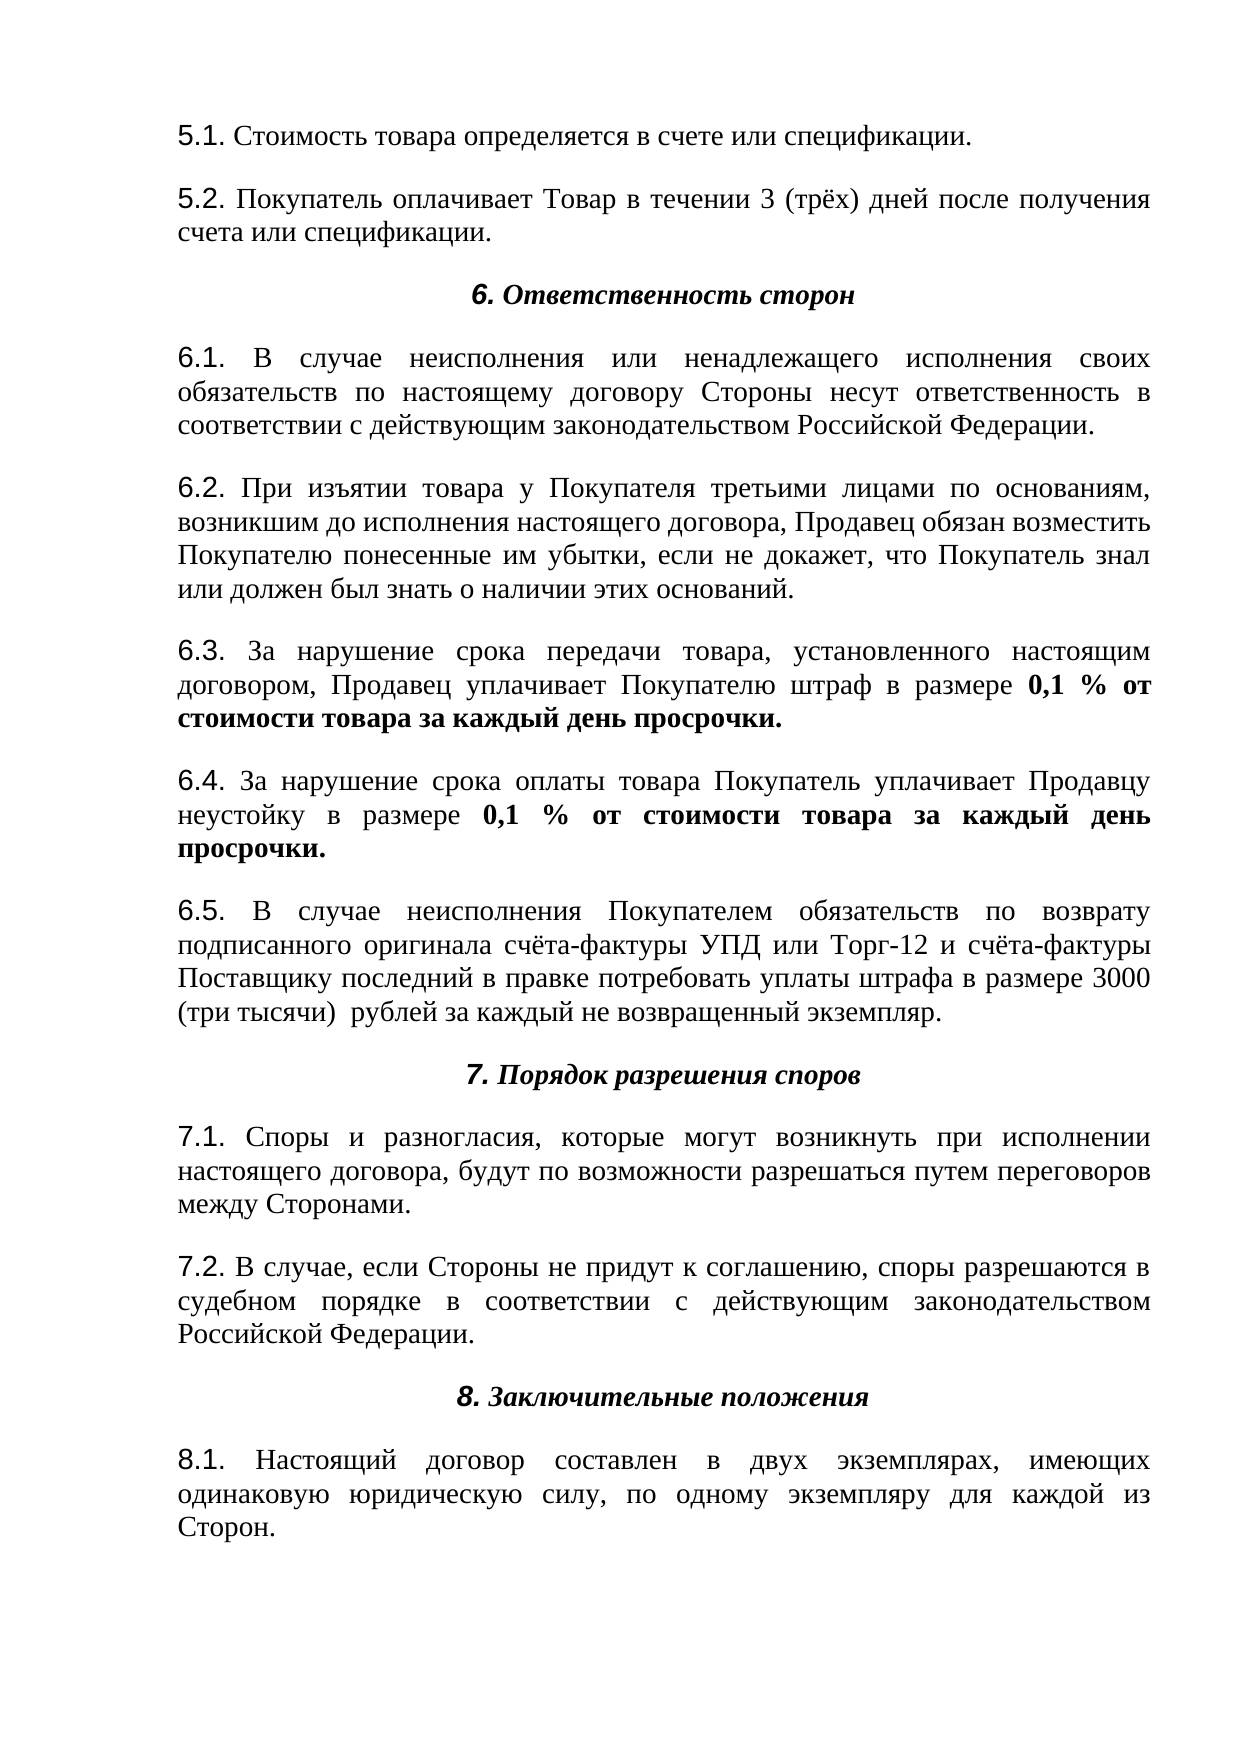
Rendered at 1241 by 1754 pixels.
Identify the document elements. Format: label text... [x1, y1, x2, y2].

text 8.1. Настоящий договор составлен в двух экземплярах, имеющих одинаковую юридическую силу, по одному экземпляру для каждой из Сторон. [177, 1442, 1152, 1543]
text 6.4. За нарушение срока оплаты товара Покупатель уплачивает Продавцу неустойку в размере 0,1 % от стоимости товара за каждый день просрочки. [177, 763, 1152, 864]
text 6.5. В случае неисполнения Покупателем обязательств по возврату подписанного оригинала счёта-фактуры УПД или Торг-12 и счёта-фактуры Поставщику последний в правке потребовать уплаты штрафа в размере 3000 (три тысячи) рублей за каждый не возвращенный экземпляр. [177, 893, 1152, 1027]
text 5.2. Покупатель оплачивает Товар в течении 3 (трёх) дней после получения счета или спецификации. [177, 181, 1152, 248]
text 6.2. При изъятии товара у Покупателя третьими лицами по основаниям, возникшим до исполнения настоящего договора, Продавец обязан возместить Покупателю понесенные им убытки, если не докажет, что Покупатель знал или должен был знать о наличии этих оснований. [177, 470, 1152, 604]
text 6.1. В случае неисполнения или ненадлежащего исполнения своих обязательств по настоящему договору Стороны несут ответственность в соответствии с действующим законодательством Российской Федерации. [177, 340, 1152, 441]
subtitle 7. Порядок разрешения споров [177, 1057, 1152, 1090]
subtitle 6. Ответственность сторон [177, 277, 1152, 311]
text 7.2. В случае, если Стороны не придут к соглашению, споры разрешаются в судебном порядке в соответствии с действующим законодательством Российской Федерации. [177, 1249, 1152, 1350]
text 7.1. Споры и разногласия, которые могут возникнуть при исполнении настоящего договора, будут по возможности разрешаться путем переговоров между Сторонами. [177, 1119, 1152, 1220]
text 6.3. За нарушение срока передачи товара, установленного настоящим договором, Продавец уплачивает Покупателю штраф в размере 0,1 % от стоимости товара за каждый день просрочки. [177, 633, 1152, 734]
subtitle 8. Заключительные положения [177, 1379, 1152, 1413]
text 5.1. Стоимость товара определяется в счете или спецификации. [177, 118, 1152, 152]
